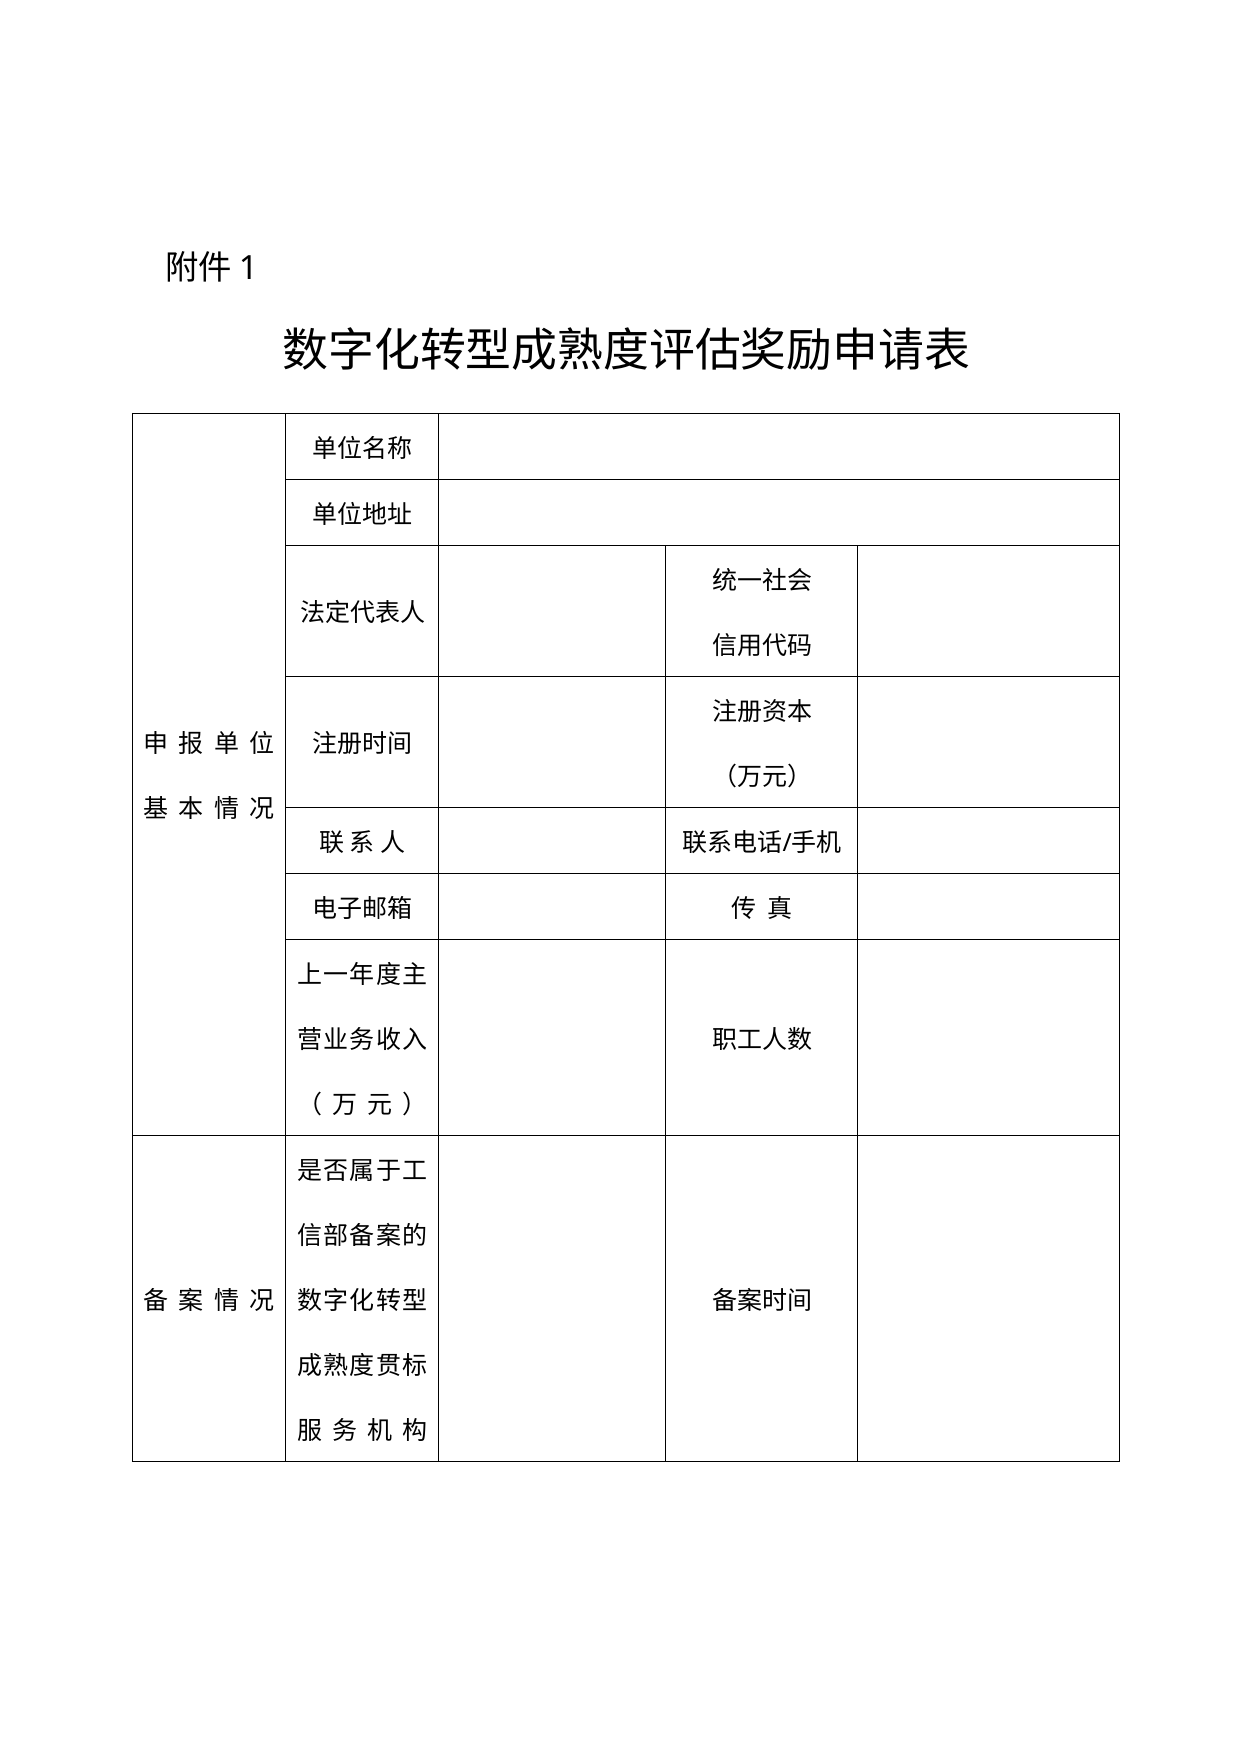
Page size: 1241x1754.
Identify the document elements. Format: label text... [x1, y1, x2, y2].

table_cell 备案情况 [133, 1136, 285, 1461]
table_cell [439, 480, 1119, 545]
table_cell 职工人数 [666, 940, 857, 1135]
table_cell 联 系 人 [286, 808, 438, 873]
table_cell [439, 546, 665, 676]
table_cell [858, 874, 1119, 939]
text 数字化转型成熟度评估奖励申请表 [165, 298, 1087, 395]
table_cell 单位地址 [286, 480, 438, 545]
table_header [439, 414, 1119, 479]
table_cell 注册资本 （万元） [666, 677, 857, 807]
table_cell [858, 1136, 1119, 1461]
table_cell [858, 677, 1119, 807]
table_cell 是否属于工信部备案的数字化转型成熟度贯标服务机构 [286, 1136, 438, 1461]
table_cell 注册时间 [286, 677, 438, 807]
table_cell 电子邮箱 [286, 874, 438, 939]
table_cell 联系电话/手机 [666, 808, 857, 873]
table_cell [439, 1136, 665, 1461]
table_cell 传 真 [666, 874, 857, 939]
table_cell [439, 874, 665, 939]
table_cell [439, 808, 665, 873]
table_cell 法定代表人 [286, 546, 438, 676]
table_cell [858, 940, 1119, 1135]
table_header 单位名称 [286, 414, 438, 479]
table_cell [858, 808, 1119, 873]
table_cell 备案时间 [666, 1136, 857, 1461]
table_cell [439, 677, 665, 807]
table_cell 上一年度主营业务收入 （万元） [286, 940, 438, 1135]
table_cell 统一社会 信用代码 [666, 546, 857, 676]
table_cell [439, 940, 665, 1135]
table_cell [858, 546, 1119, 676]
table_header 申报单位 基本情况 [133, 414, 285, 1135]
text 附件1 [165, 233, 1087, 298]
